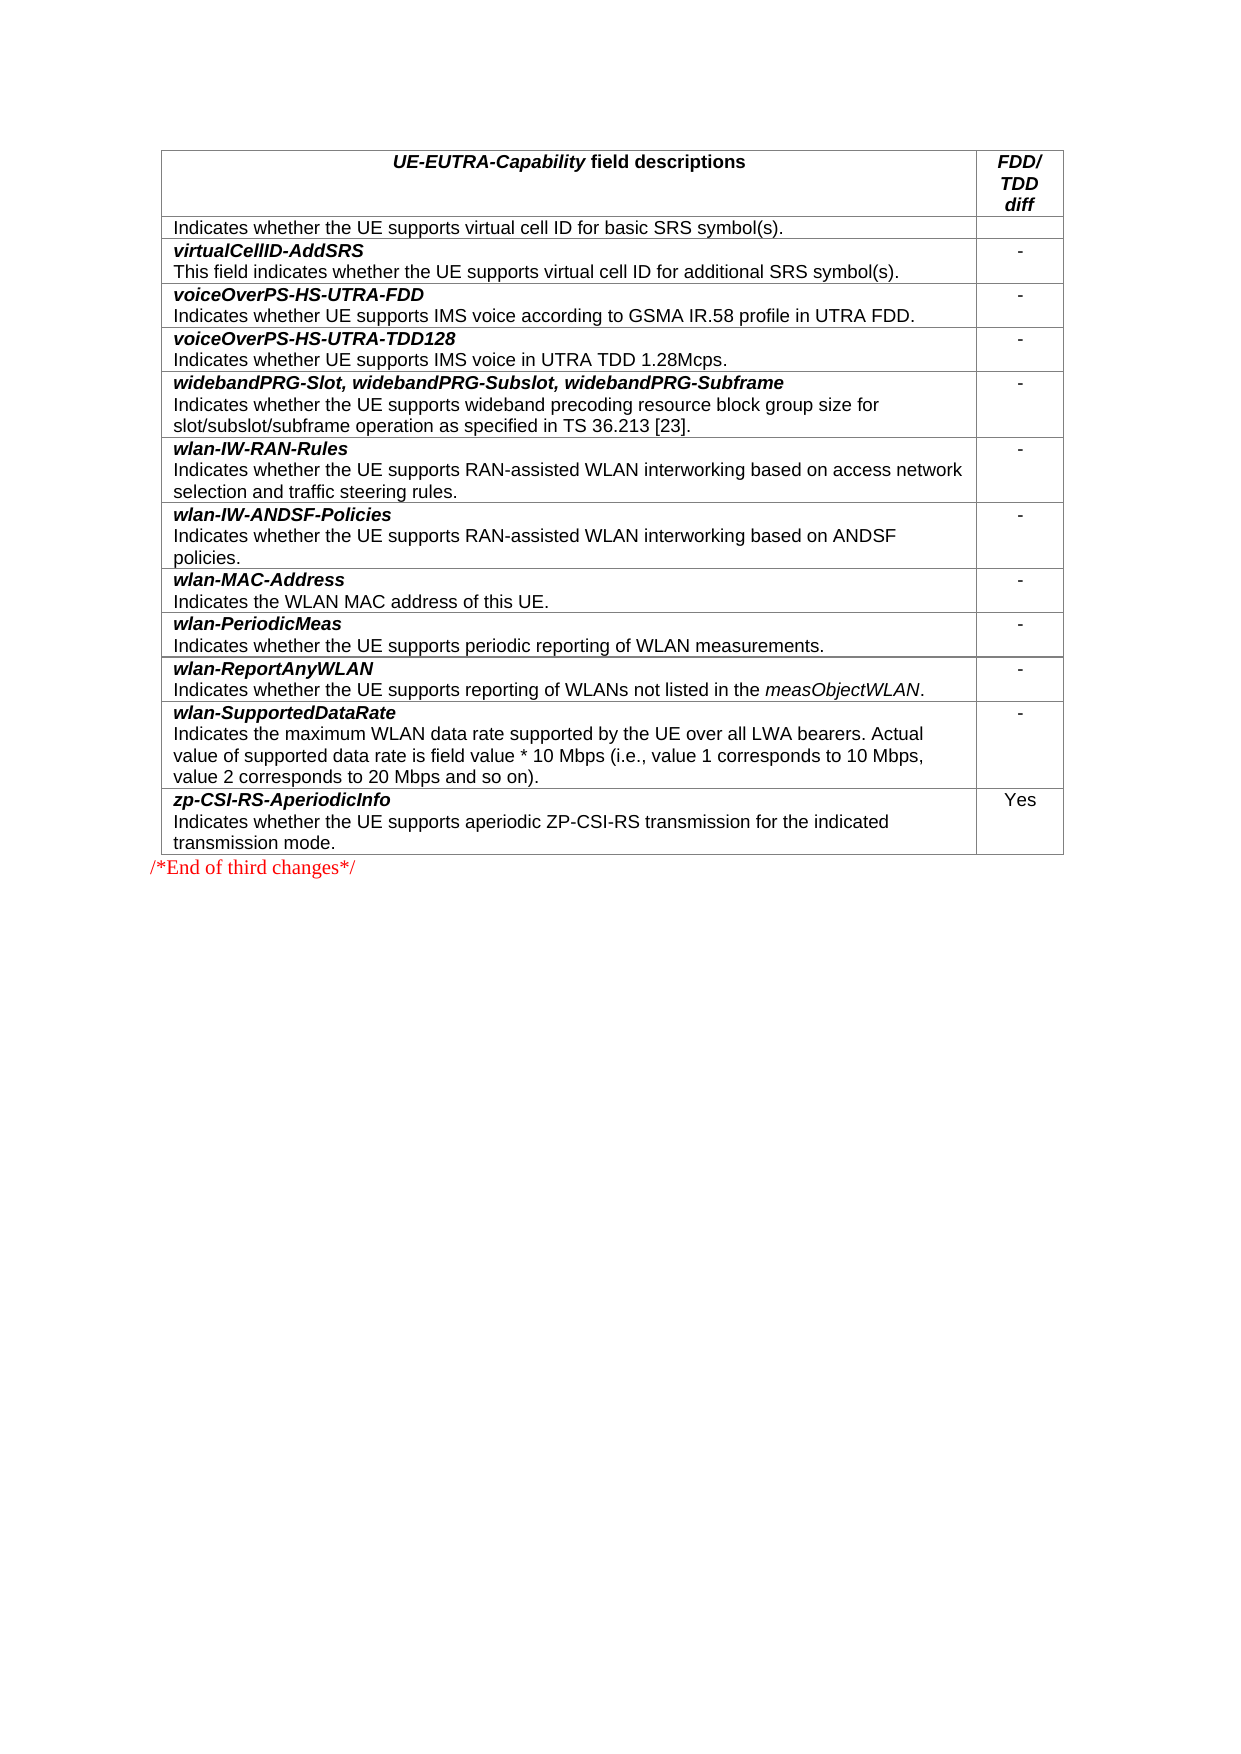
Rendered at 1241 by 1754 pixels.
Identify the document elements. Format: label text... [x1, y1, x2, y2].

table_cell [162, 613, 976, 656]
text /*End of third changes*/ [150, 854, 1090, 879]
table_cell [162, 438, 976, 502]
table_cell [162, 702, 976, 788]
table_header UE-EUTRA-Capability field descriptions [162, 151, 976, 216]
table_header FDD/ TDD diff [977, 151, 1063, 216]
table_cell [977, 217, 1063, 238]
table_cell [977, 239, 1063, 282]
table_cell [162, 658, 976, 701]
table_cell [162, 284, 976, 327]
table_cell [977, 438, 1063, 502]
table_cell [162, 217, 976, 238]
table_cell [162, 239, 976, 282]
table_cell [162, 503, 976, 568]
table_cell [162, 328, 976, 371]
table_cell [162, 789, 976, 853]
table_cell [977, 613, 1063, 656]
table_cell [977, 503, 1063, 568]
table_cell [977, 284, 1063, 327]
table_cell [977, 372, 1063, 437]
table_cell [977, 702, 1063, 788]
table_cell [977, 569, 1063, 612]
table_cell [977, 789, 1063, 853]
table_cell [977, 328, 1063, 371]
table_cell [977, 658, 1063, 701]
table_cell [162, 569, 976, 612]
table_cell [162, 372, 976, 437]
